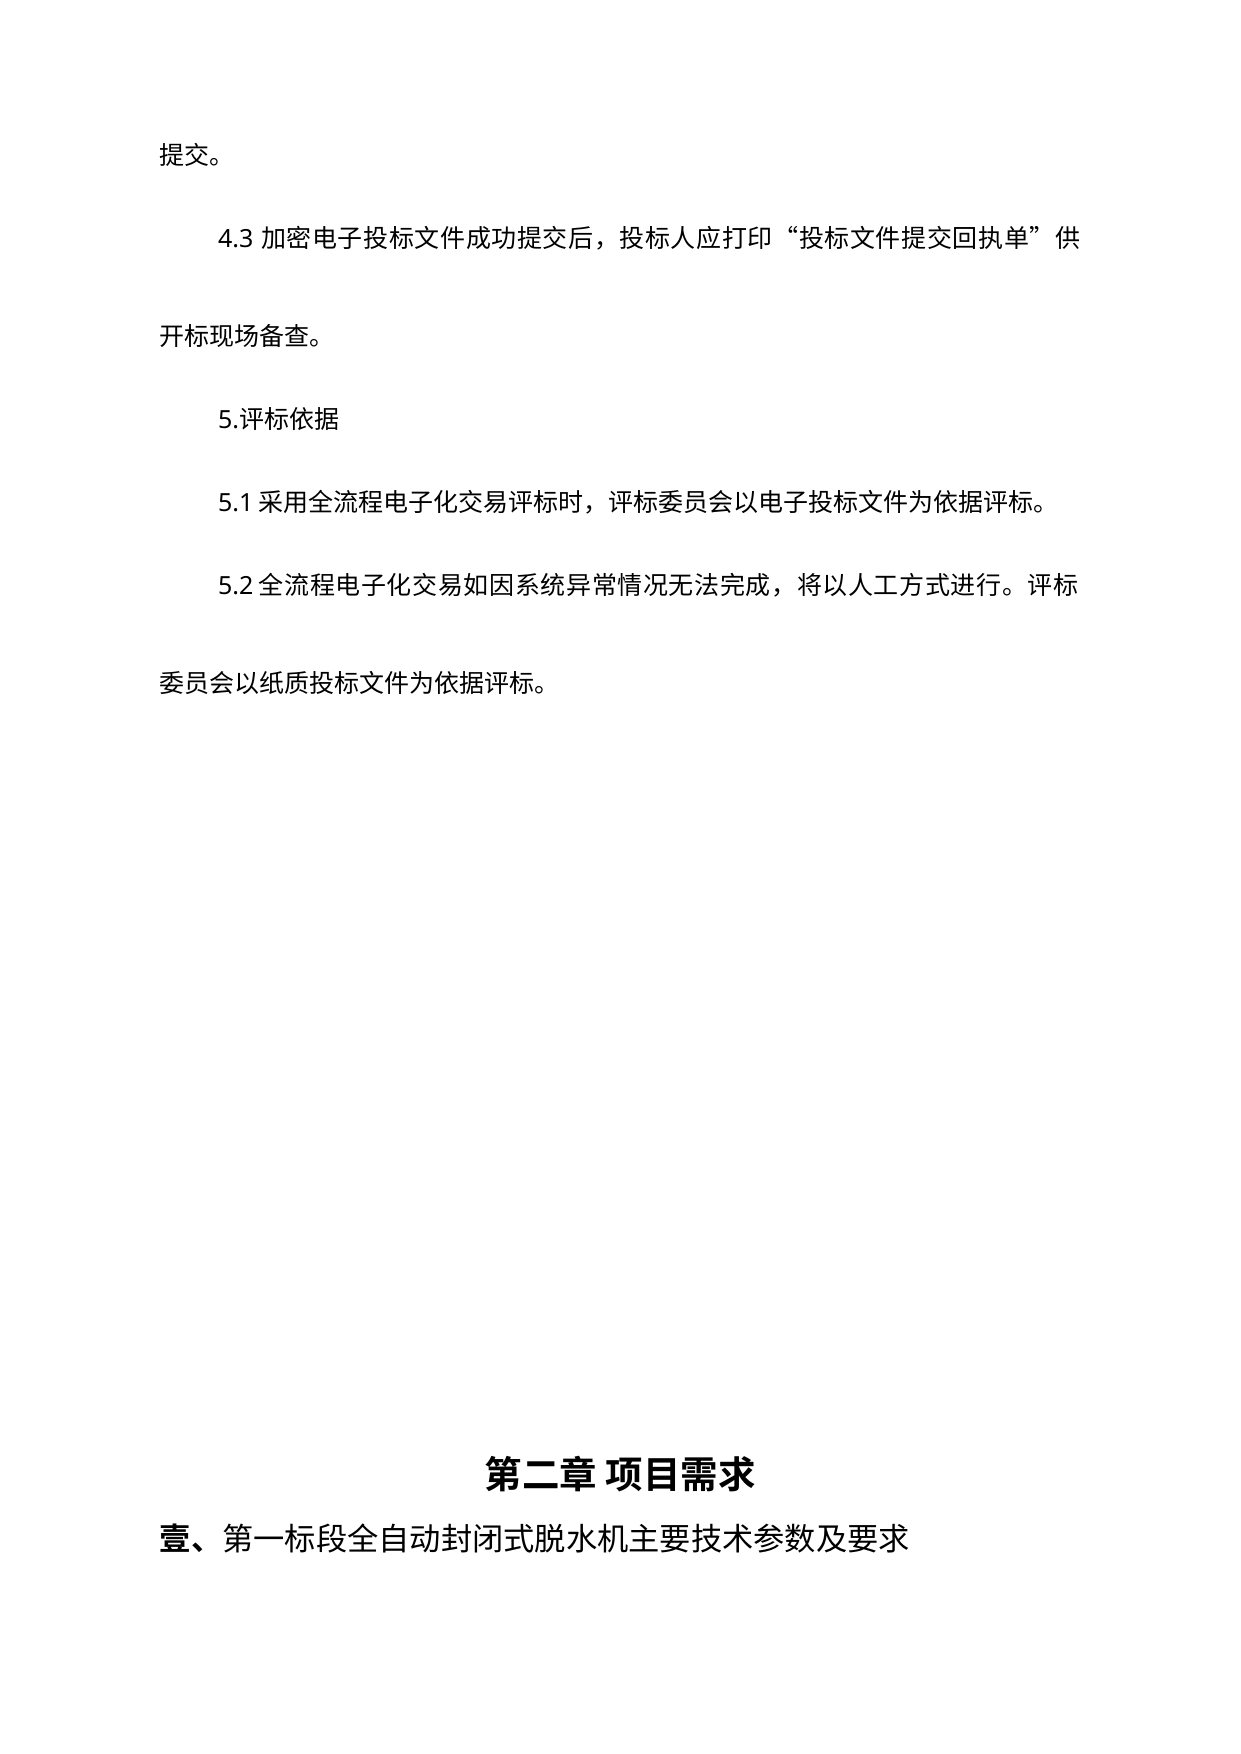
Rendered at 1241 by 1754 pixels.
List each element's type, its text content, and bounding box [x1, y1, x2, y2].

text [159, 121, 1081, 186]
text 4.3 加密电子投标文件成功提交后，投标人应打印“投标文件提交回执单”供开标现场备查。 [159, 204, 1081, 367]
list 项目需求 [159, 1439, 1081, 1504]
text 壹、第一标段全自动封闭式脱水机主要技术参数及要求 [159, 1504, 1081, 1569]
text 5.评标依据 [159, 385, 1081, 450]
text 5.2全流程电子化交易如因系统异常情况无法完成，将以人工方式进行。评标委员会以纸质投标文件为依据评标。 [159, 551, 1081, 714]
text 5.1采用全流程电子化交易评标时，评标委员会以电子投标文件为依据评标。 [159, 468, 1081, 533]
